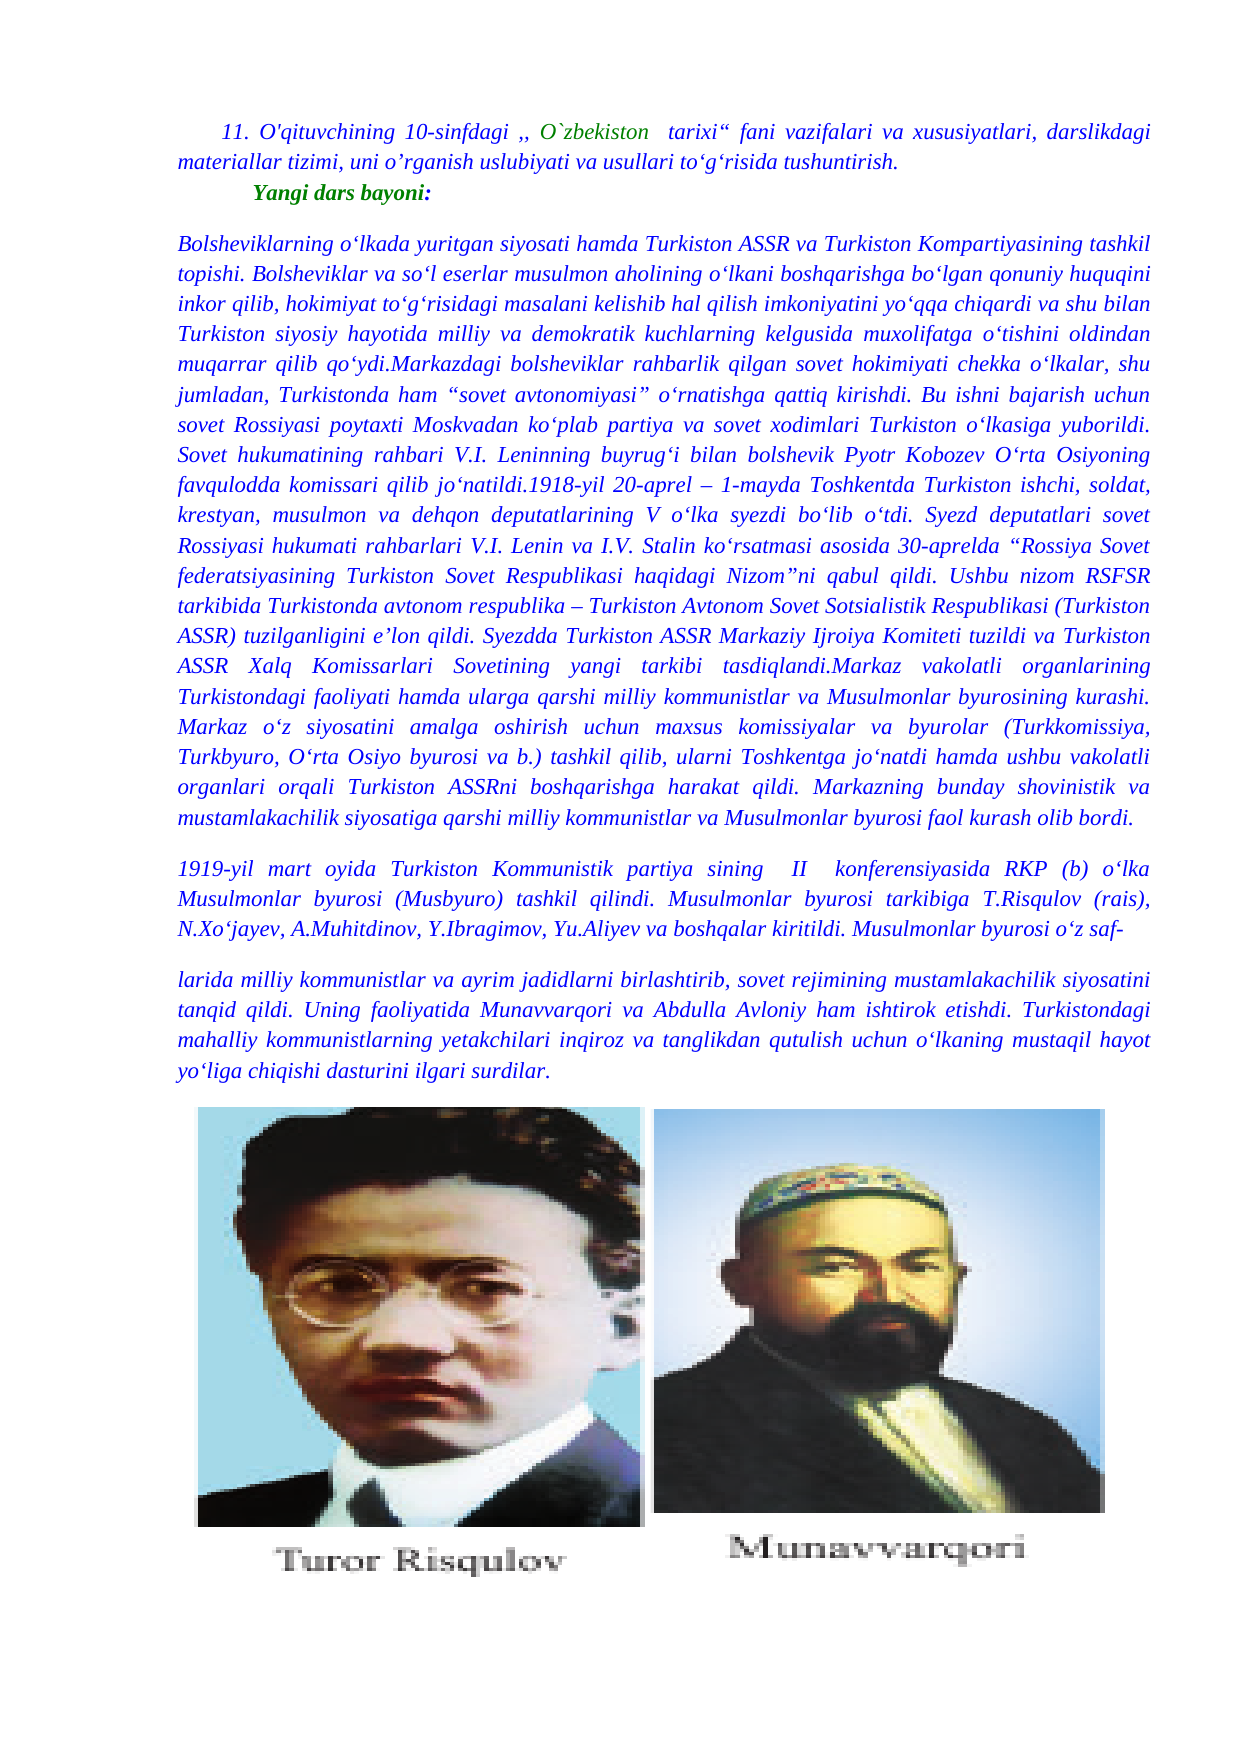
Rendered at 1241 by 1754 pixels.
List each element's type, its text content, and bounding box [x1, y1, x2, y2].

text 11. O'qituvchining 10-sinfdagi ,, O`zbekiston tarixi“ fani vazifalari va xususiyatlari, darslikdagi materiallar tizimi, uni o’rganish uslubiyati va usullari to‘g‘risida tushuntirish. [177, 118, 1152, 175]
text larida milliy kommunistlar va ayrim jadidlarni birlashtirib, sovet rejimining mustamlakachilik siyosatini tanqid qildi. Uning faoliyatida Munavvarqori va Abdulla Avloniy ham ishtirok etishdi. Turkistondagi mahalliy kommunistlarning yetakchilari inqiroz va tanglikdan qutulish uchun o‘lkaning mustaqil hayot yo‘liga chiqishi dasturini ilgari surdilar. [177, 966, 1152, 1083]
picture [177, 1107, 645, 1577]
text Yangi dars bayoni: [177, 178, 1152, 205]
text Bolsheviklarning o‘lkada yuritgan siyosati hamda Turkiston ASSR va Turkiston Kompartiyasining tashkil topishi. Bolsheviklar va so‘l eserlar musulmon aholining o‘lkani boshqarishga bo‘lgan qonuniy huquqini inkor qilib, hokimiyat to‘g‘risidagi masalani kelishib hal qilish imkoniyatini yo‘qqa chiqardi va shu bilan Turkiston siyosiy hayotida milliy va demokratik kuchlarning kelgusida muxolifatga o‘tishini oldindan muqarrar qilib qo‘ydi.Markazdagi bolsheviklar rahbarlik qilgan sovet hokimiyati chekka o‘lkalar, shu jumladan, Turkistonda ham “sovet avtonomiyasi” o‘rnatishga qattiq kirishdi. Bu ishni bajarish uchun sovet Rossiyasi poytaxti Moskvadan ko‘plab partiya va sovet xodimlari Turkiston o‘lkasiga yuborildi. Sovet hukumatining rahbari V.I. Leninning buyrug‘i bilan bolshevik Pyotr Kobozev O‘rta Osiyoning favqulodda komissari qilib jo‘natildi.1918-yil 20-aprel – 1-mayda Toshkentda Turkiston ishchi, soldat, krestyan, musulmon va dehqon deputatlarining V o‘lka syezdi bo‘lib o‘tdi. Syezd deputatlari sovet Rossiyasi hukumati rahbarlari V.I. Lenin va I.V. Stalin ko‘rsatmasi asosida 30-aprelda “Rossiya Sovet federatsiyasining Turkiston Sovet Respublikasi haqidagi Nizom”ni qabul qildi. Ushbu nizom RSFSR tarkibida Turkistonda avtonom respublika – Turkiston Avtonom Sovet Sotsialistik Respublikasi (Turkiston ASSR) tuzilganligini e’lon qildi. Syezdda Turkiston ASSR Markaziy Ijroiya Komiteti tuzildi va Turkiston ASSR Xalq Komissarlari Sovetining yangi tarkibi tasdiqlandi.Markaz vakolatli organlarining Turkistondagi faoliyati hamda ularga qarshi milliy kommunistlar va Musulmonlar byurosining kurashi. Markaz o‘z siyosatini amalga oshirish uchun maxsus komissiyalar va byurolar (Turkkomissiya, Turkbyuro, O‘rta Osiyo byurosi va b.) tashkil qilib, ularni Toshkentga jo‘natdi hamda ushbu vakolatli organlari orqali Turkiston ASSRni boshqarishga harakat qildi. Markazning bunday shovinistik va mustamlakachilik siyosatiga qarshi milliy kommunistlar va Musulmonlar byurosi faol kurash olib bordi. [177, 229, 1152, 830]
picture [650, 1109, 1115, 1577]
text 1919-yil mart oyida Turkiston Kommunistik partiya sining II konferensiyasida RKP (b) o‘lka Musulmonlar byurosi (Musbyuro) tashkil qilindi. Musulmonlar byurosi tarkibiga T.Risqulov (rais), N.Xo‘jayev, A.Muhitdinov, Y.Ibragimov, Yu.Aliyev va boshqalar kiritildi. Musulmonlar byurosi o‘z saf- [177, 854, 1152, 941]
